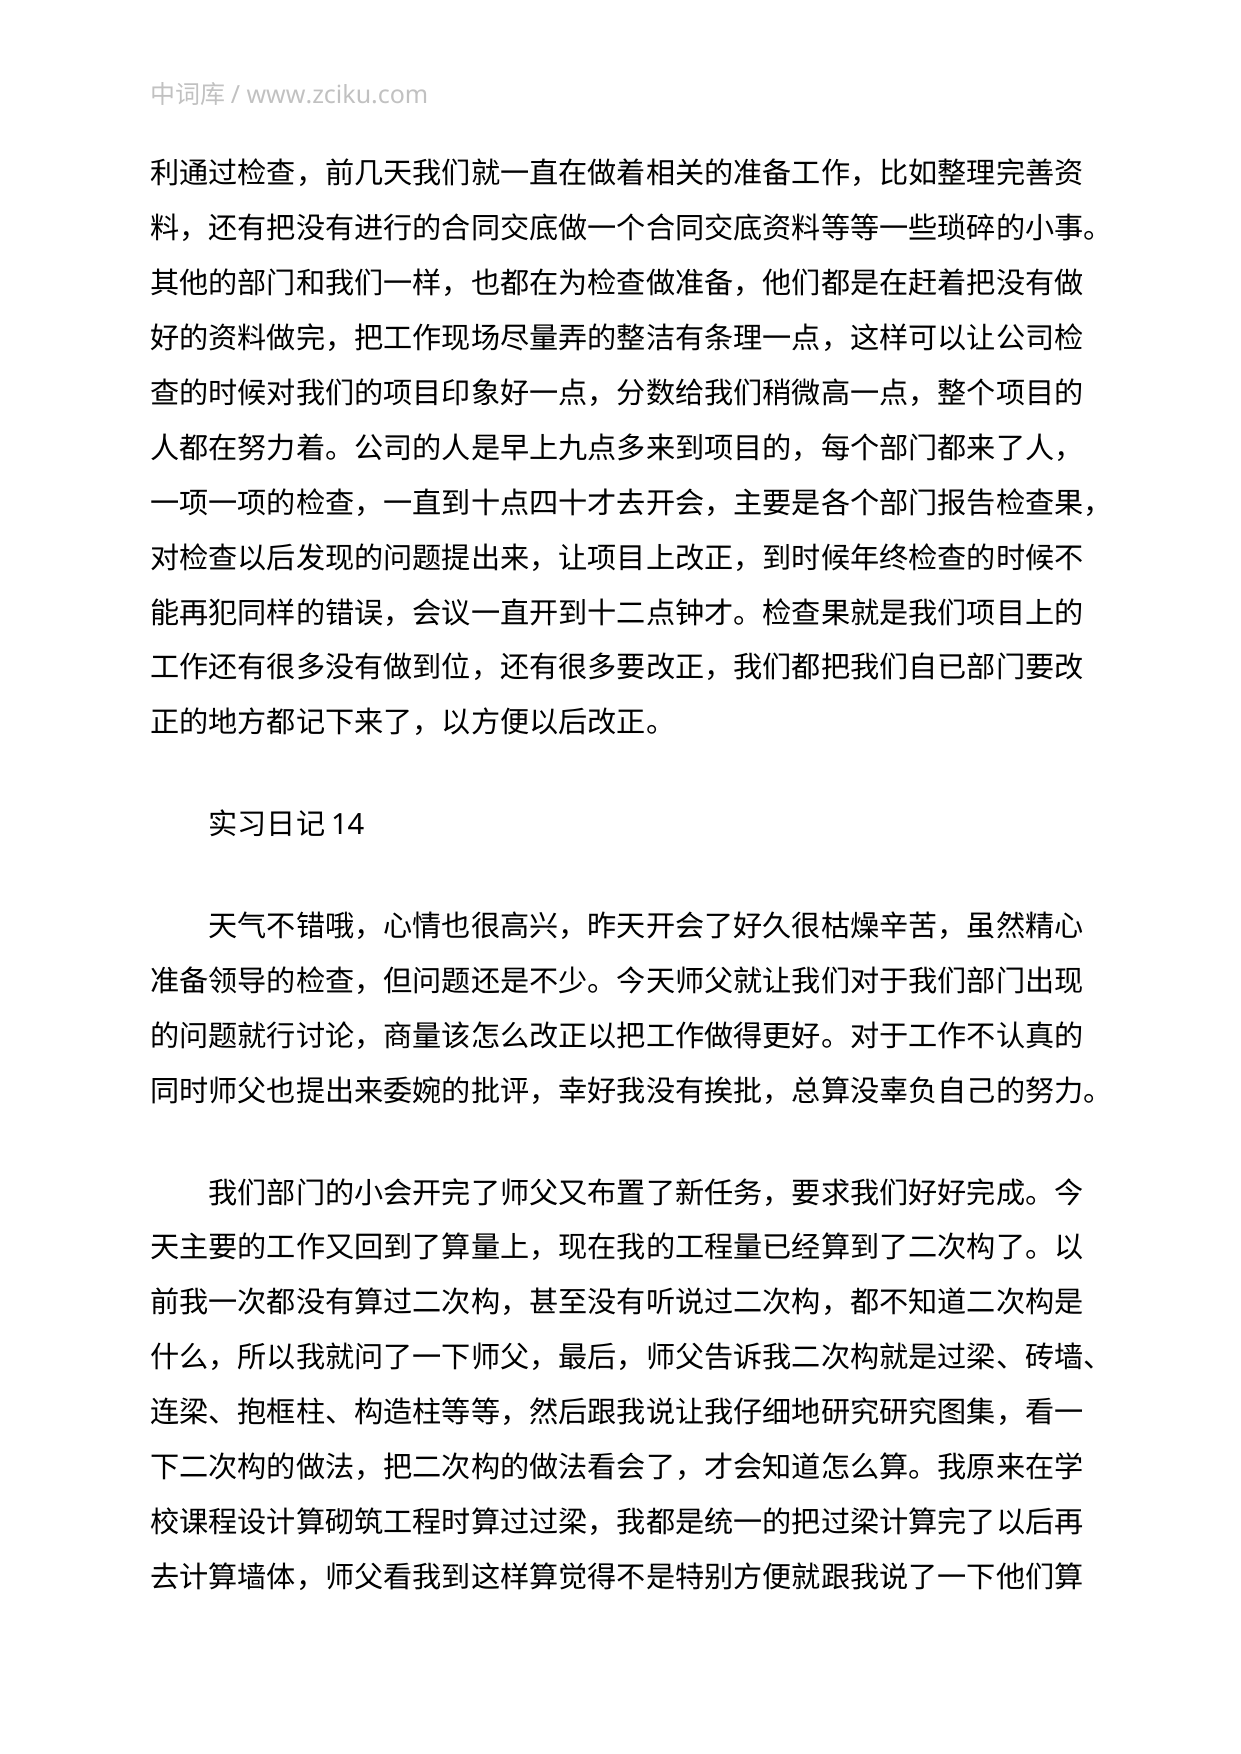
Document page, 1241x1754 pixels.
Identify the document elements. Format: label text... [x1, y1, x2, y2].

text 实习日记14 [150, 801, 1090, 843]
text 天气不错哦，心情也很高兴，昨天开会了好久很枯燥辛苦，虽然精心准备领导的检查，但问题还是不少。今天师父就让我们对于我们部门出现的问题就行讨论，商量该怎么改正以把工作做得更好。对于工作不认真的同时师父也提出来委婉的批评，幸好我没有挨批，总算没辜负自己的努力。 [150, 903, 1090, 1110]
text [150, 150, 1090, 741]
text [150, 1169, 1090, 1596]
